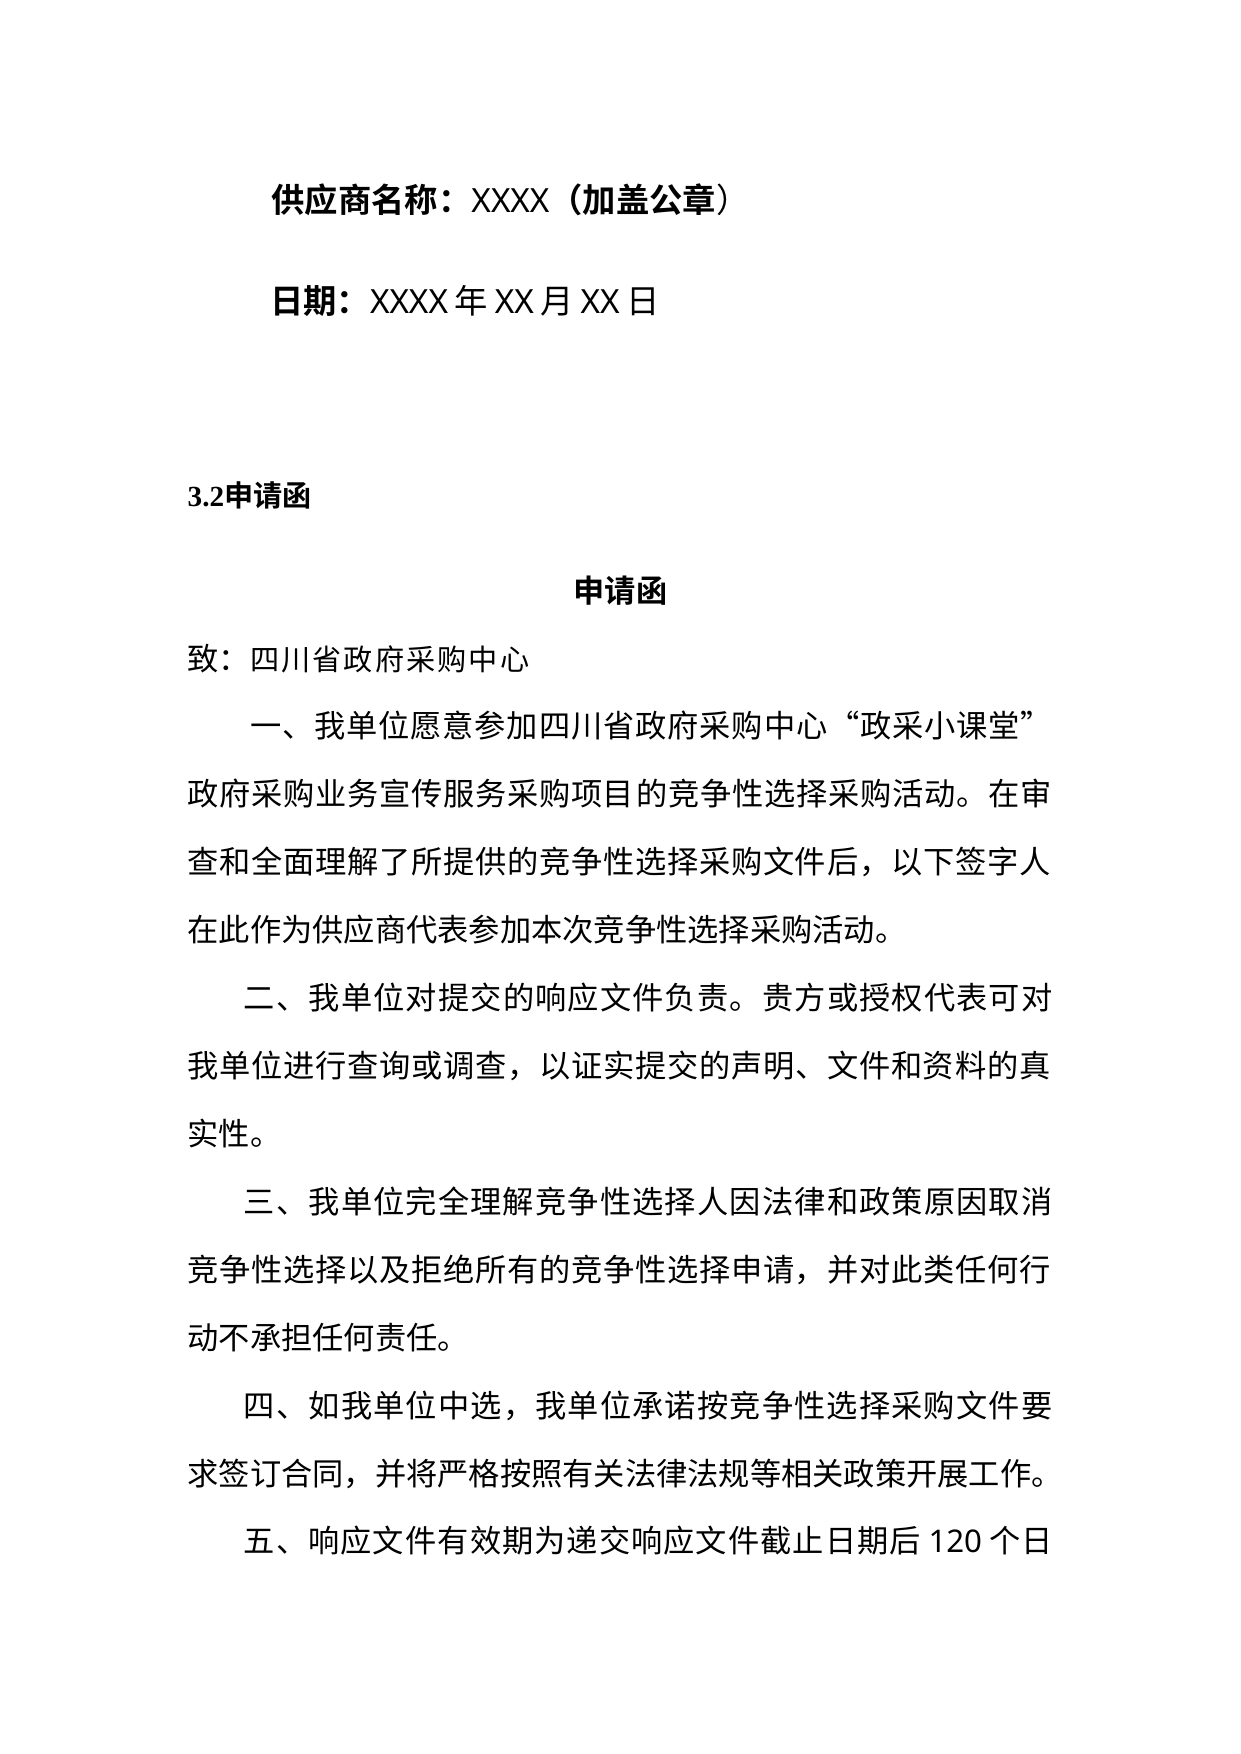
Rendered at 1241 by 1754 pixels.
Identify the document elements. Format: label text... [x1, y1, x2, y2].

text 致：四川省政府采购中心 [187, 622, 1053, 690]
text 四、如我单位中选，我单位承诺按竞争性选择采购文件要求签订合同，并将严格按照有关法律法规等相关政策开展工作。 [187, 1369, 1053, 1505]
text 日期：XXXX年XX月XX日 [187, 275, 1053, 323]
text 三、我单位完全理解竞争性选择人因法律和政策原因取消竞争性选择以及拒绝所有的竞争性选择申请，并对此类任何行动不承担任何责任。 [187, 1166, 1053, 1369]
subtitle 申请函 [187, 459, 1053, 527]
text 供应商名称：XXXX（加盖公章） [187, 164, 1053, 232]
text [187, 1505, 1053, 1573]
text 一、我单位愿意参加四川省政府采购中心“政采小课堂”政府采购业务宣传服务采购项目的竞争性选择采购活动。在审查和全面理解了所提供的竞争性选择采购文件后，以下签字人在此作为供应商代表参加本次竞争性选择采购活动。 [187, 690, 1053, 962]
text 申请函 [187, 554, 1053, 622]
text 二、我单位对提交的响应文件负责。贵方或授权代表可对我单位进行查询或调查，以证实提交的声明、文件和资料的真实性。 [187, 962, 1053, 1166]
